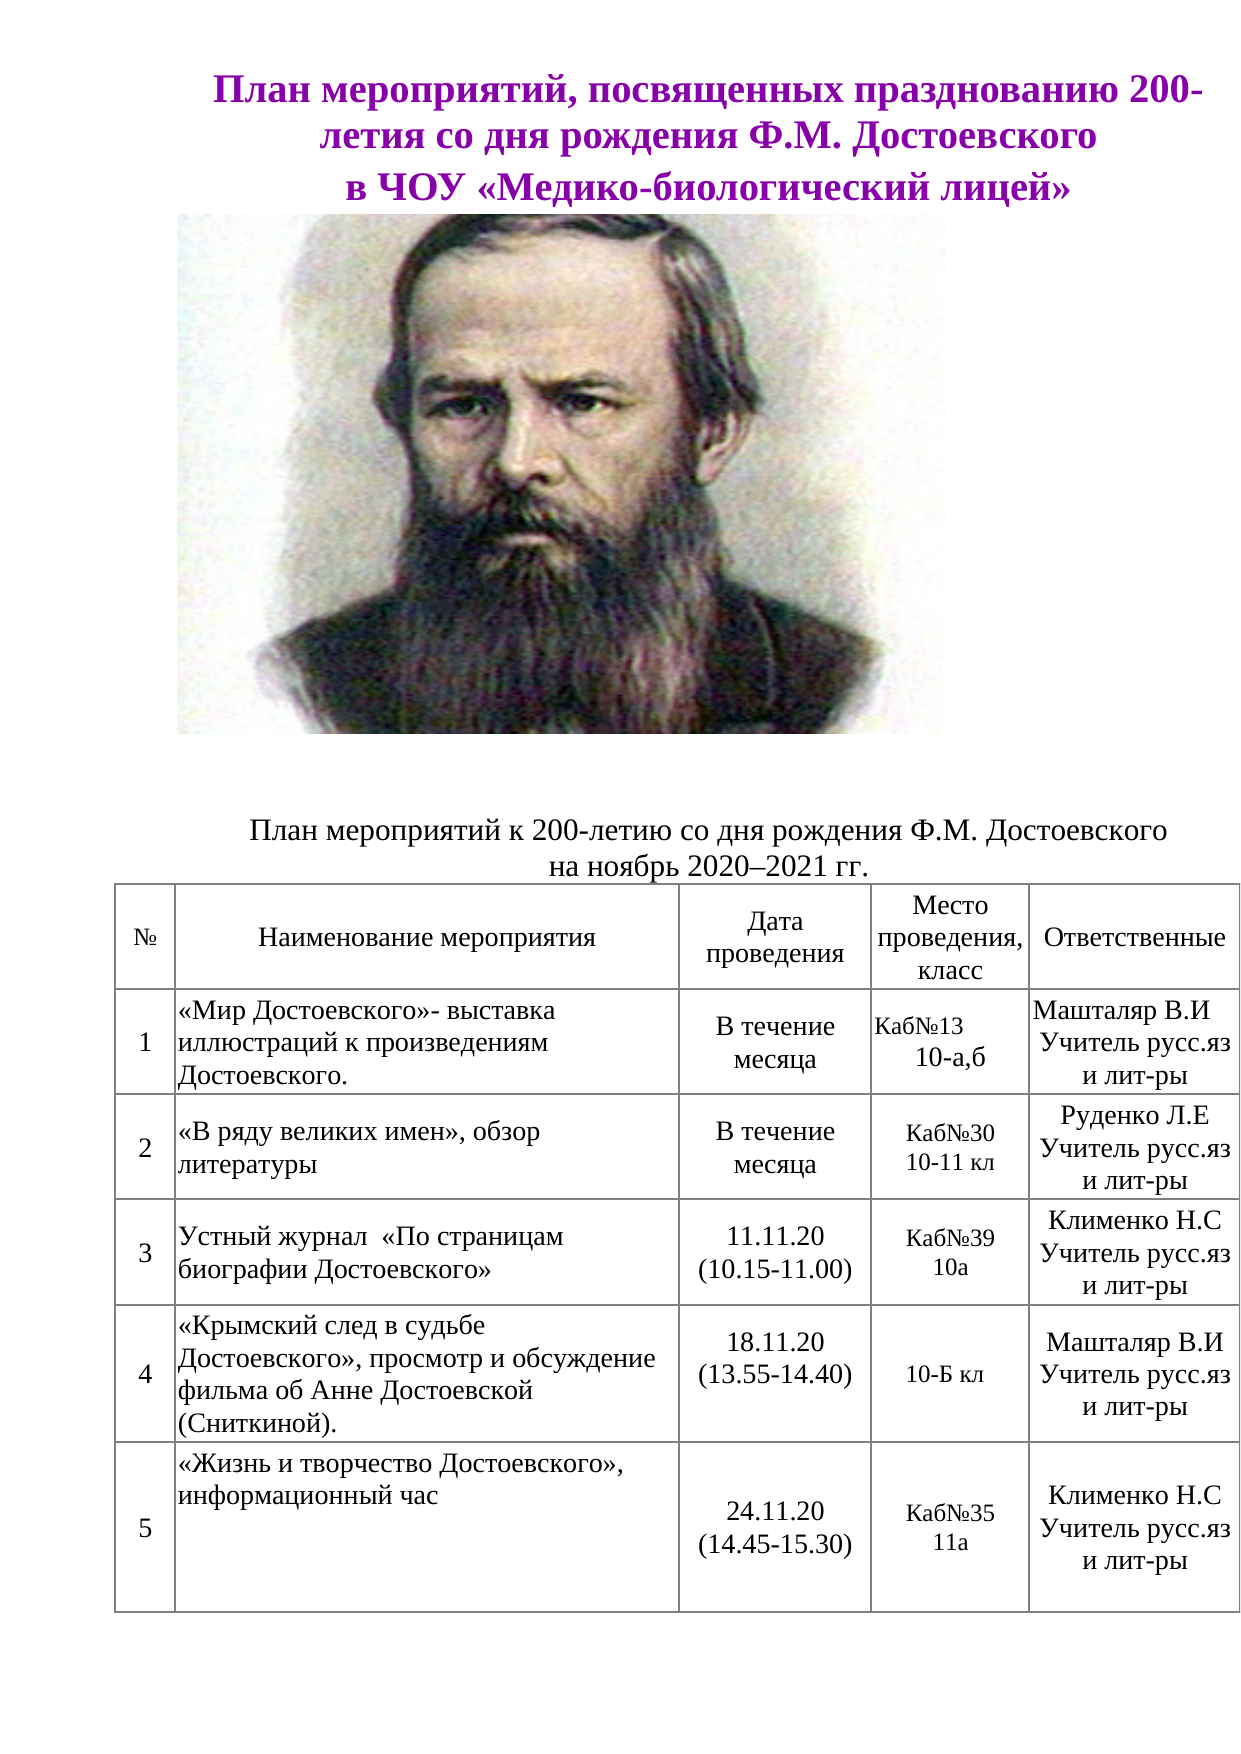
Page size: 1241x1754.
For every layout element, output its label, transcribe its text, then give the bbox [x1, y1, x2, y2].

table_cell 2 [116, 1095, 174, 1198]
table_cell Машталяр В.И Учитель русс.яз и лит-ры [1030, 1306, 1239, 1441]
picture [177, 214, 946, 734]
table_header № [116, 885, 174, 988]
table_cell 24.11.20 (14.45-15.30) [680, 1443, 870, 1611]
table_cell 18.11.20 (13.55-14.40) [680, 1306, 870, 1441]
table_cell Клименко Н.С Учитель русс.яз и лит-ры [1030, 1200, 1239, 1303]
table_cell Машталяр В.И Учитель русс.яз и лит-ры [1030, 990, 1239, 1093]
table_cell Каб№35 11а [872, 1443, 1028, 1611]
table_header Ответственные [1030, 885, 1239, 988]
table_cell 3 [116, 1200, 174, 1303]
table_cell «Крымский след в судьбе Достоевского», просмотр и обсуждение фильма об Анне Достоевской (Сниткиной). [176, 1306, 678, 1441]
table_header Наименование мероприятия [176, 885, 678, 988]
table_cell Каб№30 10-11 кл [872, 1095, 1028, 1198]
table_cell «Мир Достоевского»- выставка иллюстраций к произведениям Достоевского. [176, 990, 678, 1093]
table_cell В течение месяца [680, 990, 870, 1093]
table_cell Руденко Л.Е Учитель русс.яз и лит-ры [1030, 1095, 1239, 1198]
table_cell 5 [116, 1443, 174, 1611]
table_header Дата проведения [680, 885, 870, 988]
table_cell Каб№39 10а [872, 1200, 1028, 1303]
table_cell 1 [116, 990, 174, 1093]
list План мероприятий к 200-летию со дня рождения Ф.М. Достоевского [177, 811, 1240, 847]
table_cell «Жизнь и творчество Достоевского», информационный час [176, 1443, 678, 1611]
table_cell В течение месяца [680, 1095, 870, 1198]
table_cell 4 [116, 1306, 174, 1441]
table_cell Устный журнал «По страницам биографии Достоевского» [176, 1200, 678, 1303]
table_cell «В ряду великих имен», обзор литературы [176, 1095, 678, 1198]
text в ЧОУ «Медико-биологический лицей» [177, 163, 1240, 209]
table_cell 11.11.20 (10.15-11.00) [680, 1200, 870, 1303]
table_header Место проведения, класс [872, 885, 1028, 988]
table_cell Клименко Н.С Учитель русс.яз и лит-ры [1030, 1443, 1239, 1611]
table_cell 10-Б кл [872, 1306, 1028, 1441]
list на ноябрь 2020–2021 гг. [177, 847, 1240, 883]
text План мероприятий, посвященных празднованию 200-летия со дня рождения Ф.М. Достоевского [177, 64, 1240, 158]
table_cell Каб№13 10-а,б [872, 990, 1028, 1093]
